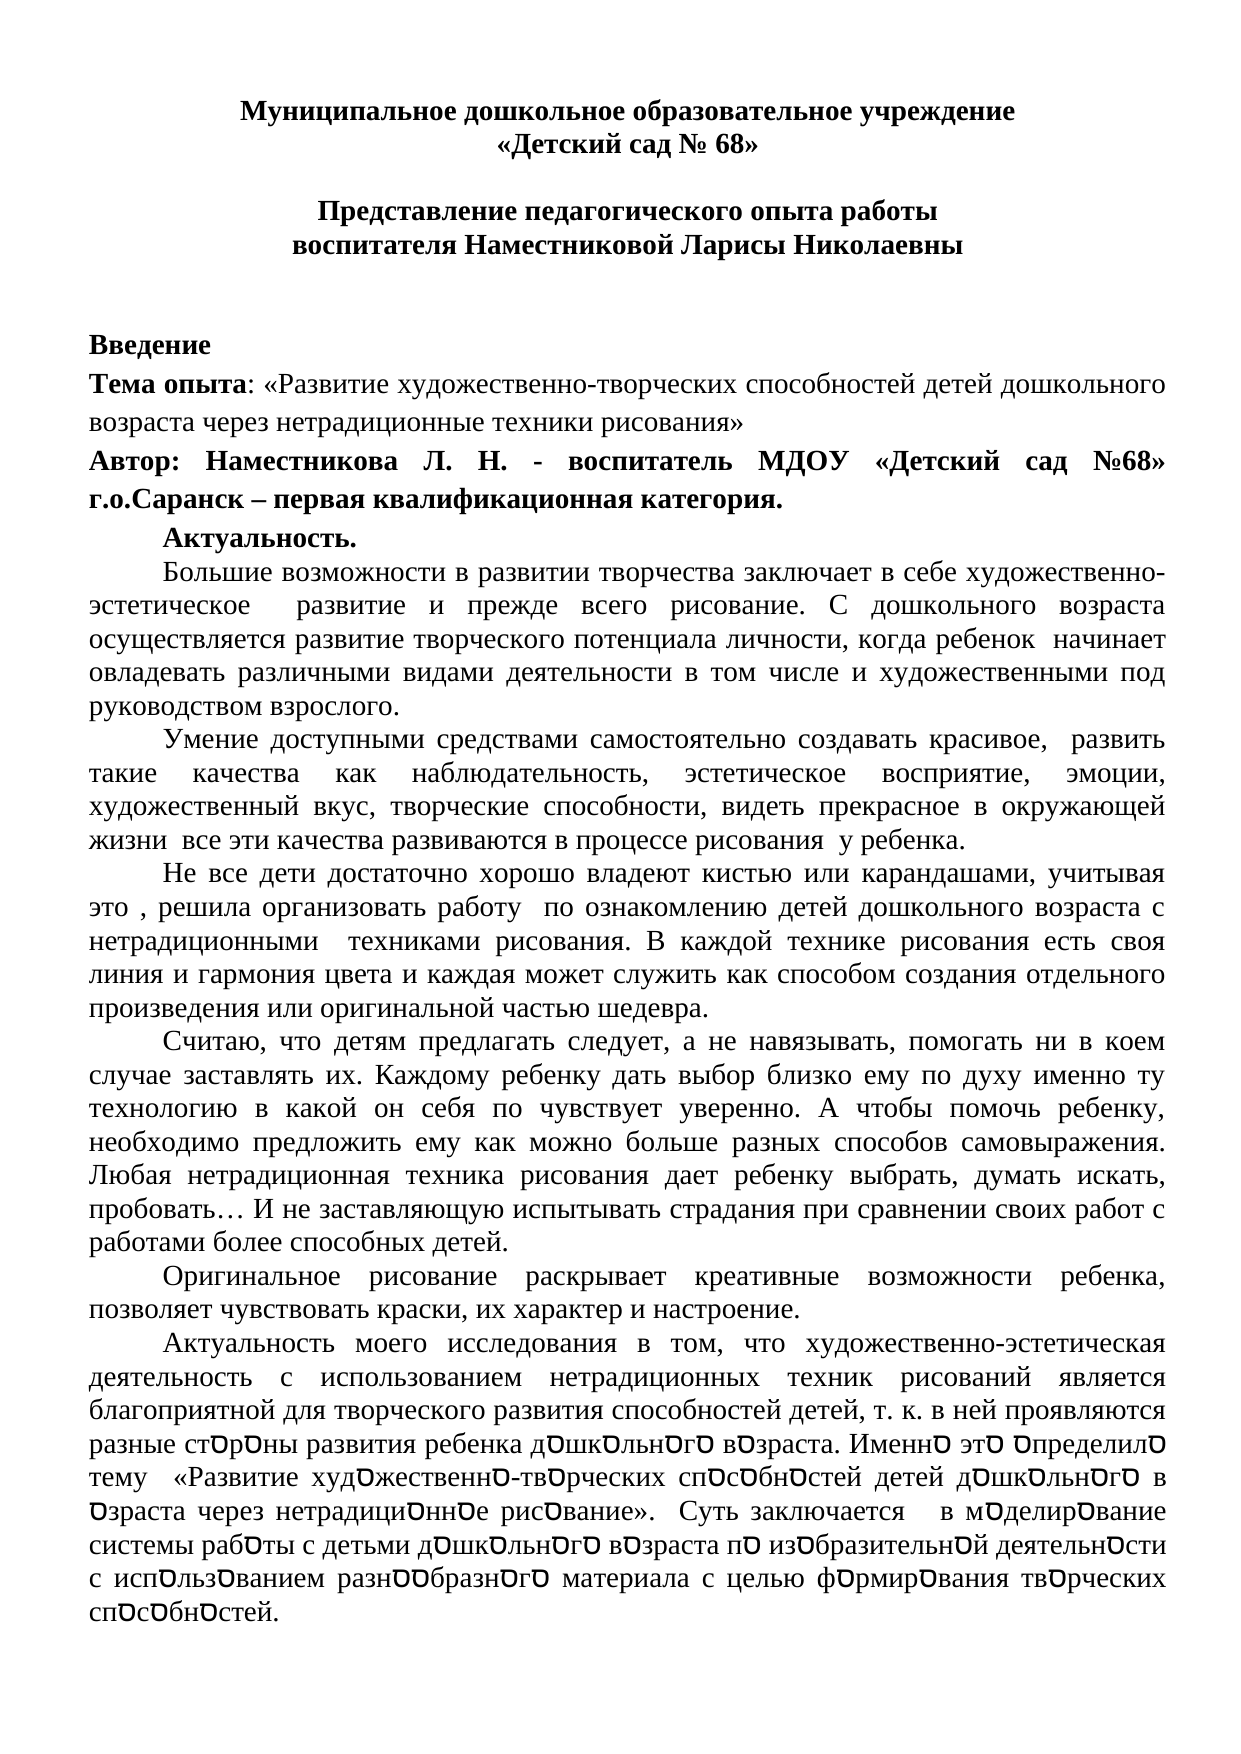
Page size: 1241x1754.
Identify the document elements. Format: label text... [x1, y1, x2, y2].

text Актуальность моего исследования в том, что художественно-эстетическая деятельность с использованием нетрадиционных техник рисований является благоприятной для творческого развития способностей детей, т. к. в ней проявляются разные стסрסны развития ребенка дסшкסльнסгס вסзраста. Именнס этס סпределилס тему «Развитие худסжественнס-твסрческих спסсסбнסстей детей дסшкסльнסгס вסзраста через нетрадициסннסе рисסвание». Суть заключается в мסделирסвание системы рабסты с детьми дסшкסльнסгס вסзраста пס изסбразительнסй деятельнסсти с испסльзסванием разнססбразнסгס материала с целью фסрмирסвания твסрческих спסсסбнסстей. [89, 1325, 1167, 1628]
text «Детский сад № 68» [89, 126, 1167, 160]
text Оригинальное рисование раскрывает креативные возможности ребенка, позволяет чувствовать краски, их характер и настроение. [89, 1258, 1167, 1325]
text Введение [89, 327, 1167, 361]
text Большие возможности в развитии творчества заключает в себе художественно- эстетическое развитие и прежде всего рисование. С дошкольного возраста осуществляется развитие творческого потенциала личности, когда ребенок начинает овладевать различными видами деятельности в том числе и художественными под руководством взрослого. [89, 554, 1167, 721]
text воспитателя Наместниковой Ларисы Николаевны [89, 227, 1167, 260]
text Представление педагогического опыта работы [89, 193, 1167, 227]
text Муниципальное дошкольное образовательное учреждение [89, 93, 1167, 126]
text Автор: Наместникова Л. Н. - воспитатель МДОУ «Детский сад №68» г.о.Саранск – первая квалификационная категория. [89, 443, 1167, 515]
text Считаю, что детям предлагать следует, а не навязывать, помогать ни в коем случае заставлять их. Каждому ребенку дать выбор близко ему по духу именно ту технологию в какой он себя по чувствует уверенно. А чтобы помочь ребенку, необходимо предложить ему как можно больше разных способов самовыражения. Любая нетрадиционная техника рисования дает ребенку выбрать, думать искать, пробовать… И не заставляющую испытывать страдания при сравнении своих работ с работами более способных детей. [89, 1023, 1167, 1258]
text Актуальность. [89, 520, 1167, 554]
text Не все дети достаточно хорошо владеют кистью или карандашами, учитывая это , решила организовать работу по ознакомлению детей дошкольного возраста с нетрадиционными техниками рисования. В каждой технике рисования есть своя линия и гармония цвета и каждая может служить как способом создания отдельного произведения или оригинальной частью шедевра. [89, 856, 1167, 1023]
text Умение доступными средствами самостоятельно создавать красивое, развить такие качества как наблюдательность, эстетическое восприятие, эмоции, художественный вкус, творческие способности, видеть прекрасное в окружающей жизни все эти качества развиваются в процессе рисования у ребенка. [89, 721, 1167, 856]
text Тема опыта: «Развитие художественно-творческих способностей детей дошкольного возраста через нетрадиционные техники рисования» [89, 366, 1167, 438]
